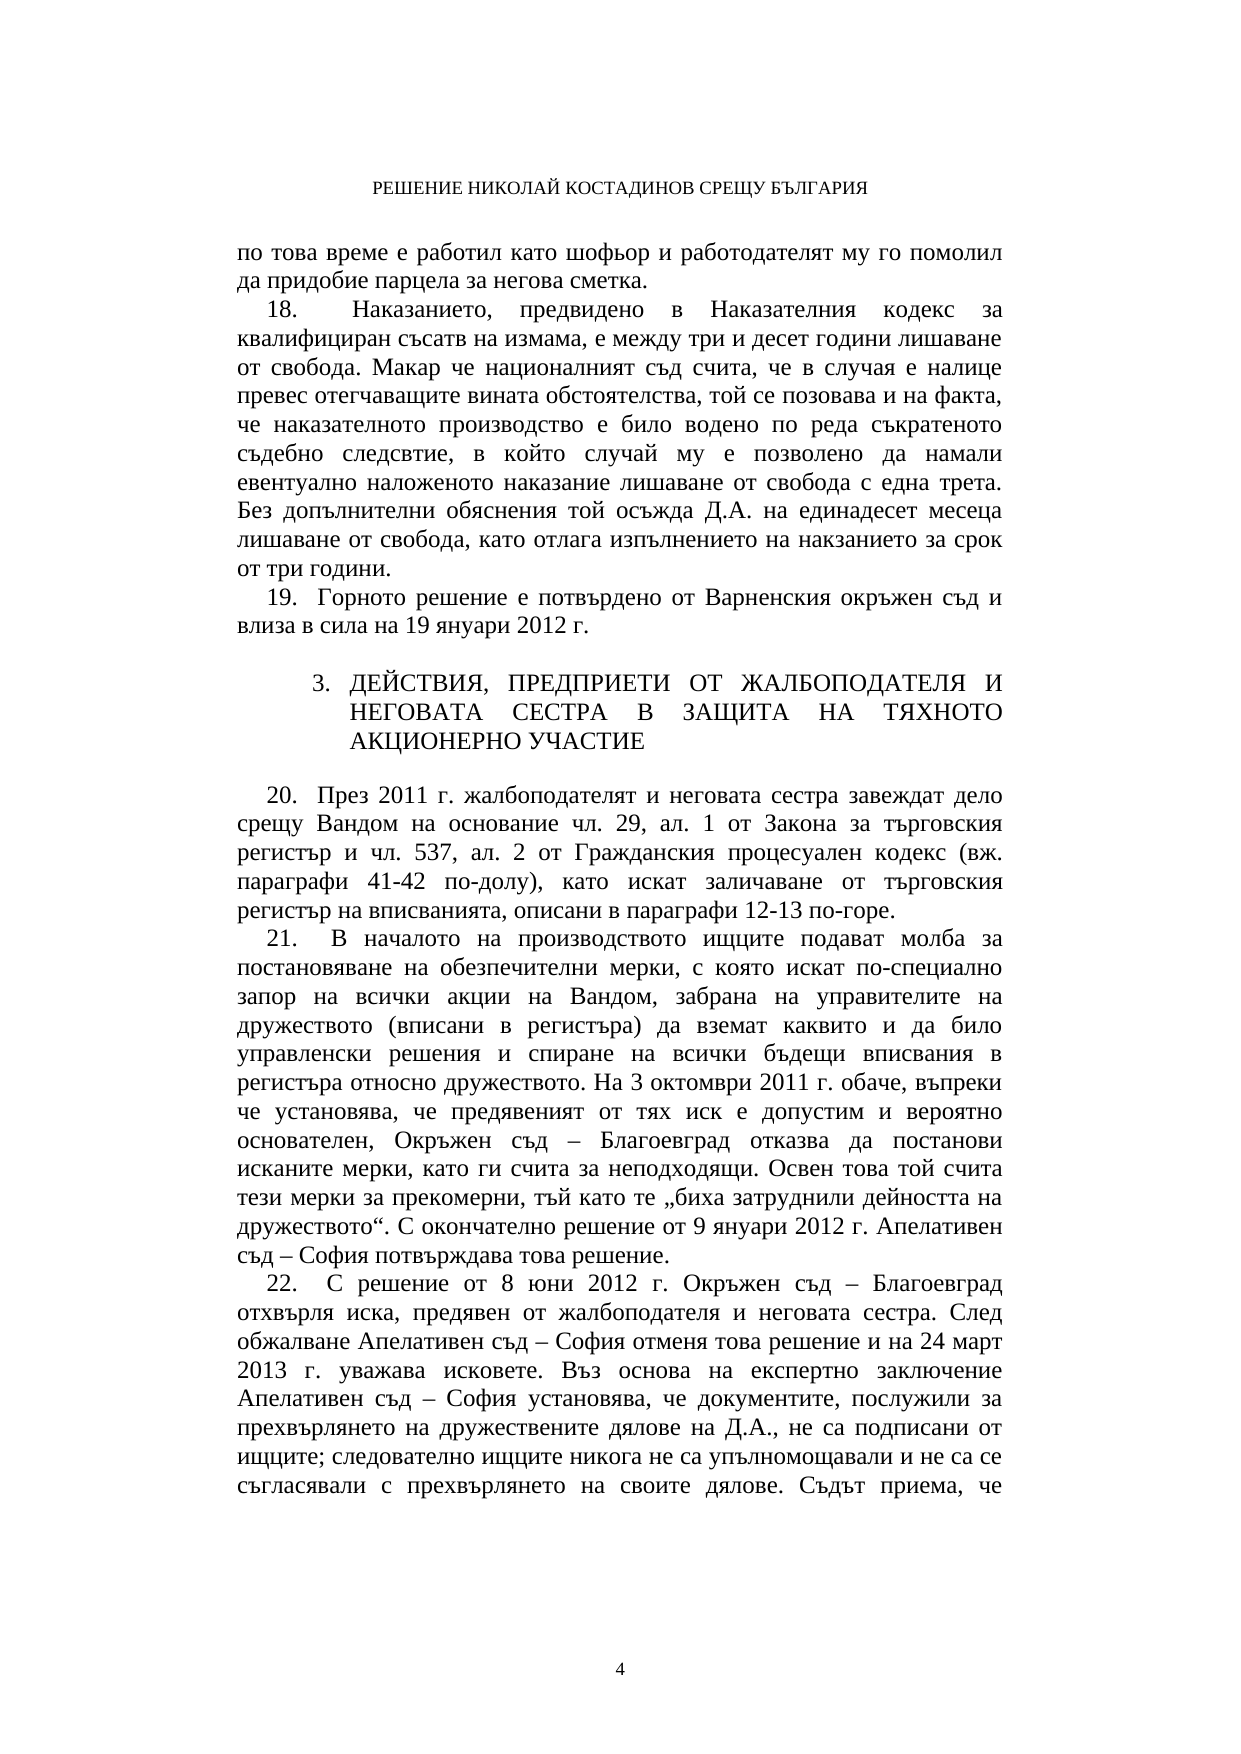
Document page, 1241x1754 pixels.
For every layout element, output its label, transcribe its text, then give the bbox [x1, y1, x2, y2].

text 20. През 2011 г. жалбоподателят и неговата сестра завеждат дело срещу Вандом на основание чл. 29, ал. 1 от Закона за търговския регистър и чл. 537, ал. 2 от Гражданския процесуален кодекс (вж. параграфи 41-42 по-долу), като искат заличаване от търговския регистър на вписванията, описани в параграфи 12-13 по-горе. [237, 780, 1003, 923]
text Действия, предприети от ЖАЛБОПОДАТЕЛЯ и неговата сестра в защита на тяхното акционерно участие [312, 668, 1003, 755]
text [237, 1268, 1003, 1498]
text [237, 237, 1003, 294]
text 19. Горното решение е потвърдено от Варненския окръжен съд и влиза в сила на 19 януари 2012 г. [237, 582, 1003, 639]
text 21. В началото на производството ищците подават молба за постановяване на обезпечителни мерки, с която искат по-специално запор на всички акции на Вандом, забрана на управителите на дружеството (вписани в регистъра) да вземат каквито и да било управленски решения и спиране на всички бъдещи вписвания в регистъра относно дружеството. На 3 октомври 2011 г. обаче, въпреки че установява, че предявеният от тях иск е допустим и вероятно основателен, Окръжен съд – Благоевград отказва да постанови исканите мерки, като ги счита за неподходящи. Освен това той счита тези мерки за прекомерни, тъй като те „биха затруднили дейността на дружеството“. С окончателно решение от 9 януари 2012 г. Апелативен съд – София потвърждава това решение. [237, 923, 1003, 1268]
text 18. Наказанието, предвидено в Наказателния кодекс за квалифициран съсатв на измама, е между три и десет години лишаване от свобода. Макар че националният съд счита, че в случая е налице превес отегчаващите вината обстоятелства, той се позовава и на факта, че наказателното производство е било водено по реда съкратеното съдебно следсвтие, в който случай му е позволено да намали евентуално наложеното наказание лишаване от свобода с една трета. Без допълнителни обяснения той осъжда Д.А. на единадесет месеца лишаване от свобода, като отлага изпълнението на накзанието за срок от три години. [237, 294, 1003, 582]
